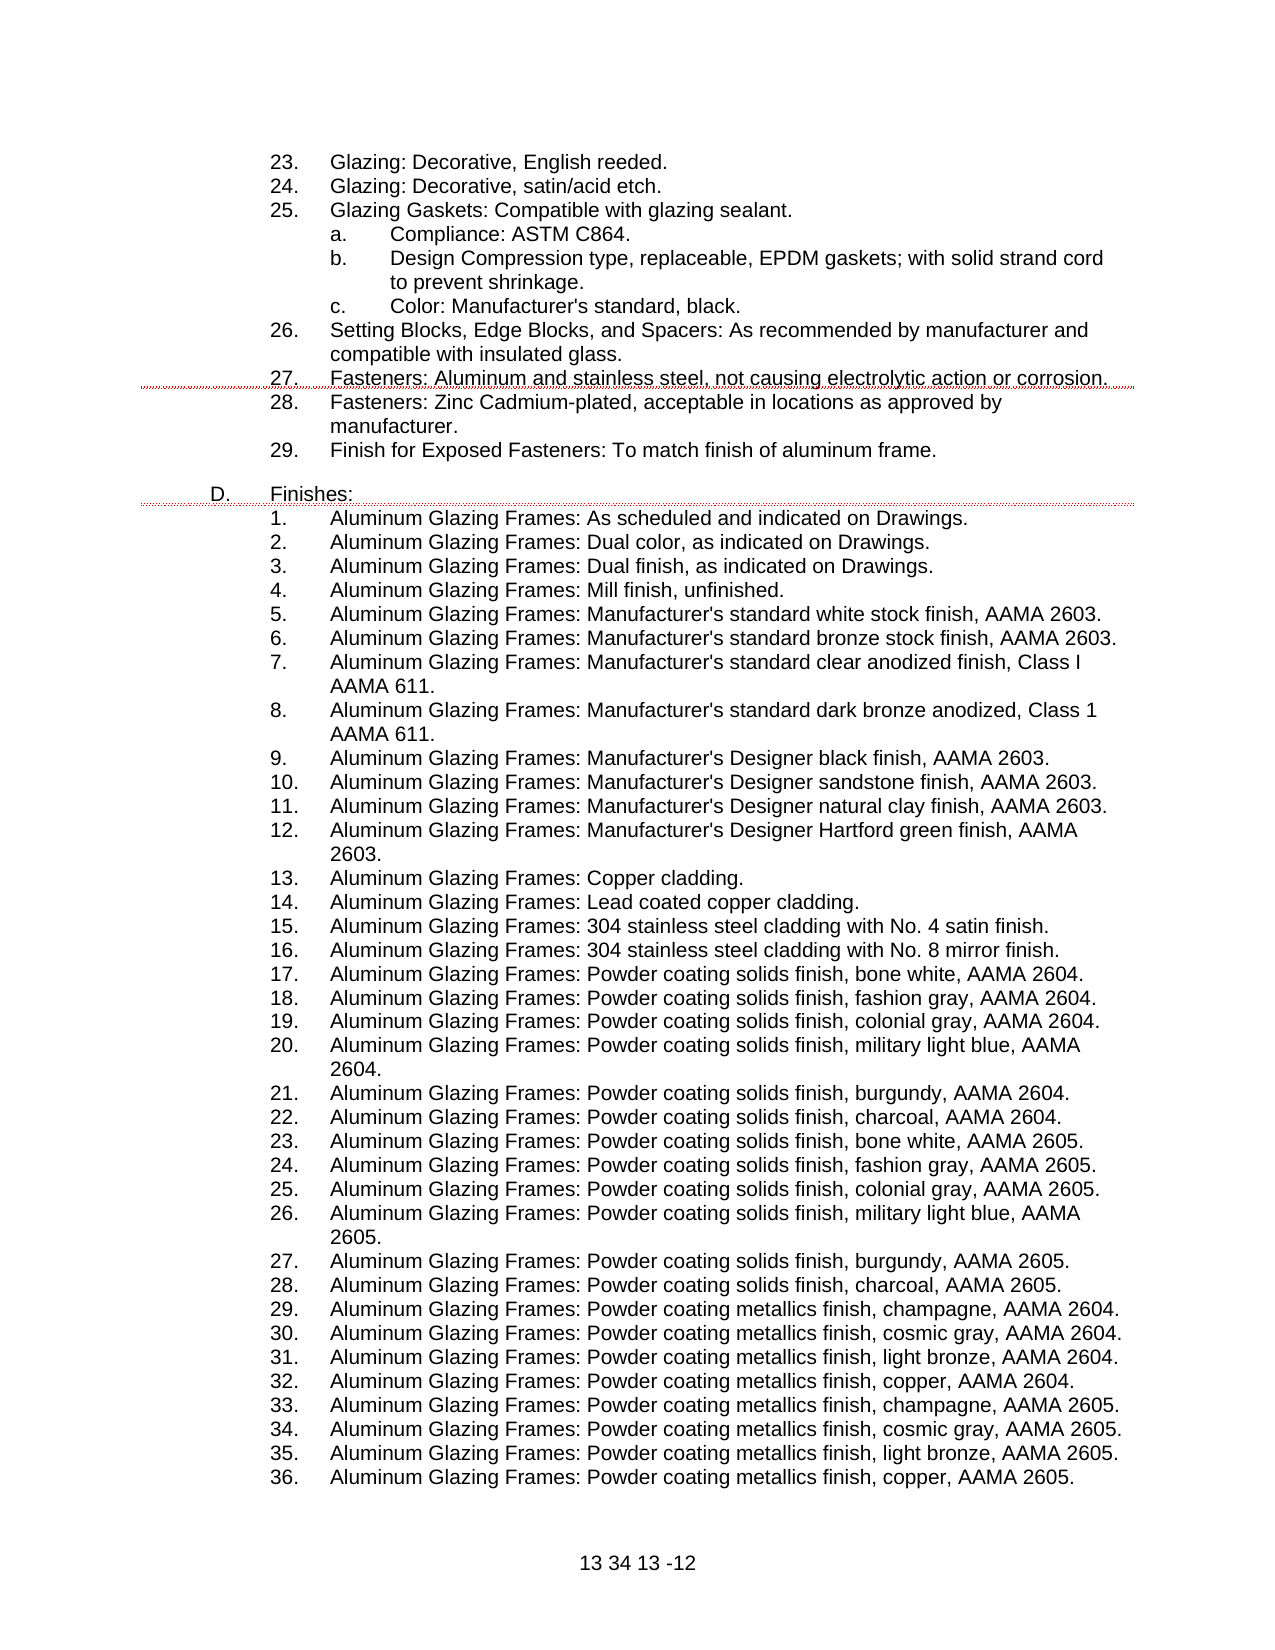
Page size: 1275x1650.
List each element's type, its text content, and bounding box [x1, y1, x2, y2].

list Aluminum Glazing Frames: Copper cladding. [270, 866, 1125, 889]
list Setting Blocks, Edge Blocks, and Spacers: As recommended by manufacturer and compatible with insulated glass. [270, 318, 1125, 366]
list Finish for Exposed Fasteners: To match finish of aluminum frame. [270, 437, 1125, 461]
list Compliance: ASTM C864. [330, 222, 1125, 246]
list Aluminum Glazing Frames: Dual finish, as indicated on Drawings. [270, 554, 1125, 578]
list Aluminum Glazing Frames: Powder coating metallics finish, cosmic gray, AAMA 2605. [270, 1417, 1125, 1441]
list Aluminum Glazing Frames: Powder coating solids finish, fashion gray, AAMA 2605. [270, 1153, 1125, 1177]
list Glazing Gaskets: Compatible with glazing sealant. [270, 198, 1125, 222]
list Aluminum Glazing Frames: Powder coating solids finish, burgundy, AAMA 2604. [270, 1081, 1125, 1105]
list Aluminum Glazing Frames: Powder coating solids finish, colonial gray, AAMA 2605. [270, 1177, 1125, 1201]
list Aluminum Glazing Frames: Powder coating solids finish, bone white, AAMA 2604. [270, 961, 1125, 985]
list Aluminum Glazing Frames: Powder coating metallics finish, light bronze, AAMA 2604. [270, 1345, 1125, 1369]
list Aluminum Glazing Frames: Powder coating solids finish, charcoal, AAMA 2605. [270, 1273, 1125, 1297]
list Aluminum Glazing Frames: Manufacturer's standard dark bronze anodized, Class 1 AAMA 611. [270, 698, 1125, 746]
list Aluminum Glazing Frames: Powder coating solids finish, bone white, AAMA 2605. [270, 1129, 1125, 1153]
list Aluminum Glazing Frames: Manufacturer's Designer Hartford green finish, AAMA 2603. [270, 818, 1125, 866]
list Aluminum Glazing Frames: Powder coating solids finish, fashion gray, AAMA 2604. [270, 985, 1125, 1009]
list Aluminum Glazing Frames: 304 stainless steel cladding with No. 8 mirror finish. [270, 937, 1125, 961]
list Aluminum Glazing Frames: Manufacturer's Designer sandstone finish, AAMA 2603. [270, 770, 1125, 794]
list Aluminum Glazing Frames: As scheduled and indicated on Drawings. [270, 506, 1125, 530]
list Aluminum Glazing Frames: Powder coating solids finish, military light blue, AAMA 2605. [270, 1201, 1125, 1249]
list Aluminum Glazing Frames: Manufacturer's Designer black finish, AAMA 2603. [270, 746, 1125, 770]
list Aluminum Glazing Frames: Dual color, as indicated on Drawings. [270, 530, 1125, 554]
list Aluminum Glazing Frames: Manufacturer's Designer natural clay finish, AAMA 2603. [270, 794, 1125, 818]
list Aluminum Glazing Frames: Manufacturer's standard white stock finish, AAMA 2603. [270, 602, 1125, 626]
list Design Compression type, replaceable, EPDM gaskets; with solid strand cord to prevent shrinkage. [330, 246, 1125, 294]
list Aluminum Glazing Frames: Manufacturer's standard bronze stock finish, AAMA 2603. [270, 626, 1125, 650]
list Finishes: [210, 482, 1125, 506]
list Glazing: Decorative, English reeded. [270, 150, 1125, 174]
list Aluminum Glazing Frames: Powder coating solids finish, colonial gray, AAMA 2604. [270, 1009, 1125, 1033]
list Aluminum Glazing Frames: 304 stainless steel cladding with No. 4 satin finish. [270, 913, 1125, 937]
list Fasteners: Zinc Cadmium-plated, acceptable in locations as approved by manufacturer. [270, 389, 1125, 437]
list Aluminum Glazing Frames: Powder coating metallics finish, copper, AAMA 2604. [270, 1369, 1125, 1393]
list Aluminum Glazing Frames: Powder coating solids finish, military light blue, AAMA 2604. [270, 1033, 1125, 1081]
list Aluminum Glazing Frames: Powder coating metallics finish, light bronze, AAMA 2605. [270, 1441, 1125, 1464]
list Color: Manufacturer's standard, black. [330, 294, 1125, 318]
list Aluminum Glazing Frames: Lead coated copper cladding. [270, 889, 1125, 913]
list Aluminum Glazing Frames: Powder coating metallics finish, cosmic gray, AAMA 2604. [270, 1321, 1125, 1345]
list Aluminum Glazing Frames: Powder coating metallics finish, champagne, AAMA 2604. [270, 1297, 1125, 1321]
list Aluminum Glazing Frames: Powder coating solids finish, burgundy, AAMA 2605. [270, 1249, 1125, 1273]
list Fasteners: Aluminum and stainless steel, not causing electrolytic action or corrosion. [270, 366, 1125, 389]
list Aluminum Glazing Frames: Manufacturer's standard clear anodized finish, Class I AAMA 611. [270, 650, 1125, 698]
list Aluminum Glazing Frames: Powder coating metallics finish, copper, AAMA 2605. [270, 1464, 1125, 1488]
list Glazing: Decorative, satin/acid etch. [270, 174, 1125, 198]
list Aluminum Glazing Frames: Mill finish, unfinished. [270, 578, 1125, 602]
list Aluminum Glazing Frames: Powder coating metallics finish, champagne, AAMA 2605. [270, 1393, 1125, 1417]
list Aluminum Glazing Frames: Powder coating solids finish, charcoal, AAMA 2604. [270, 1105, 1125, 1129]
